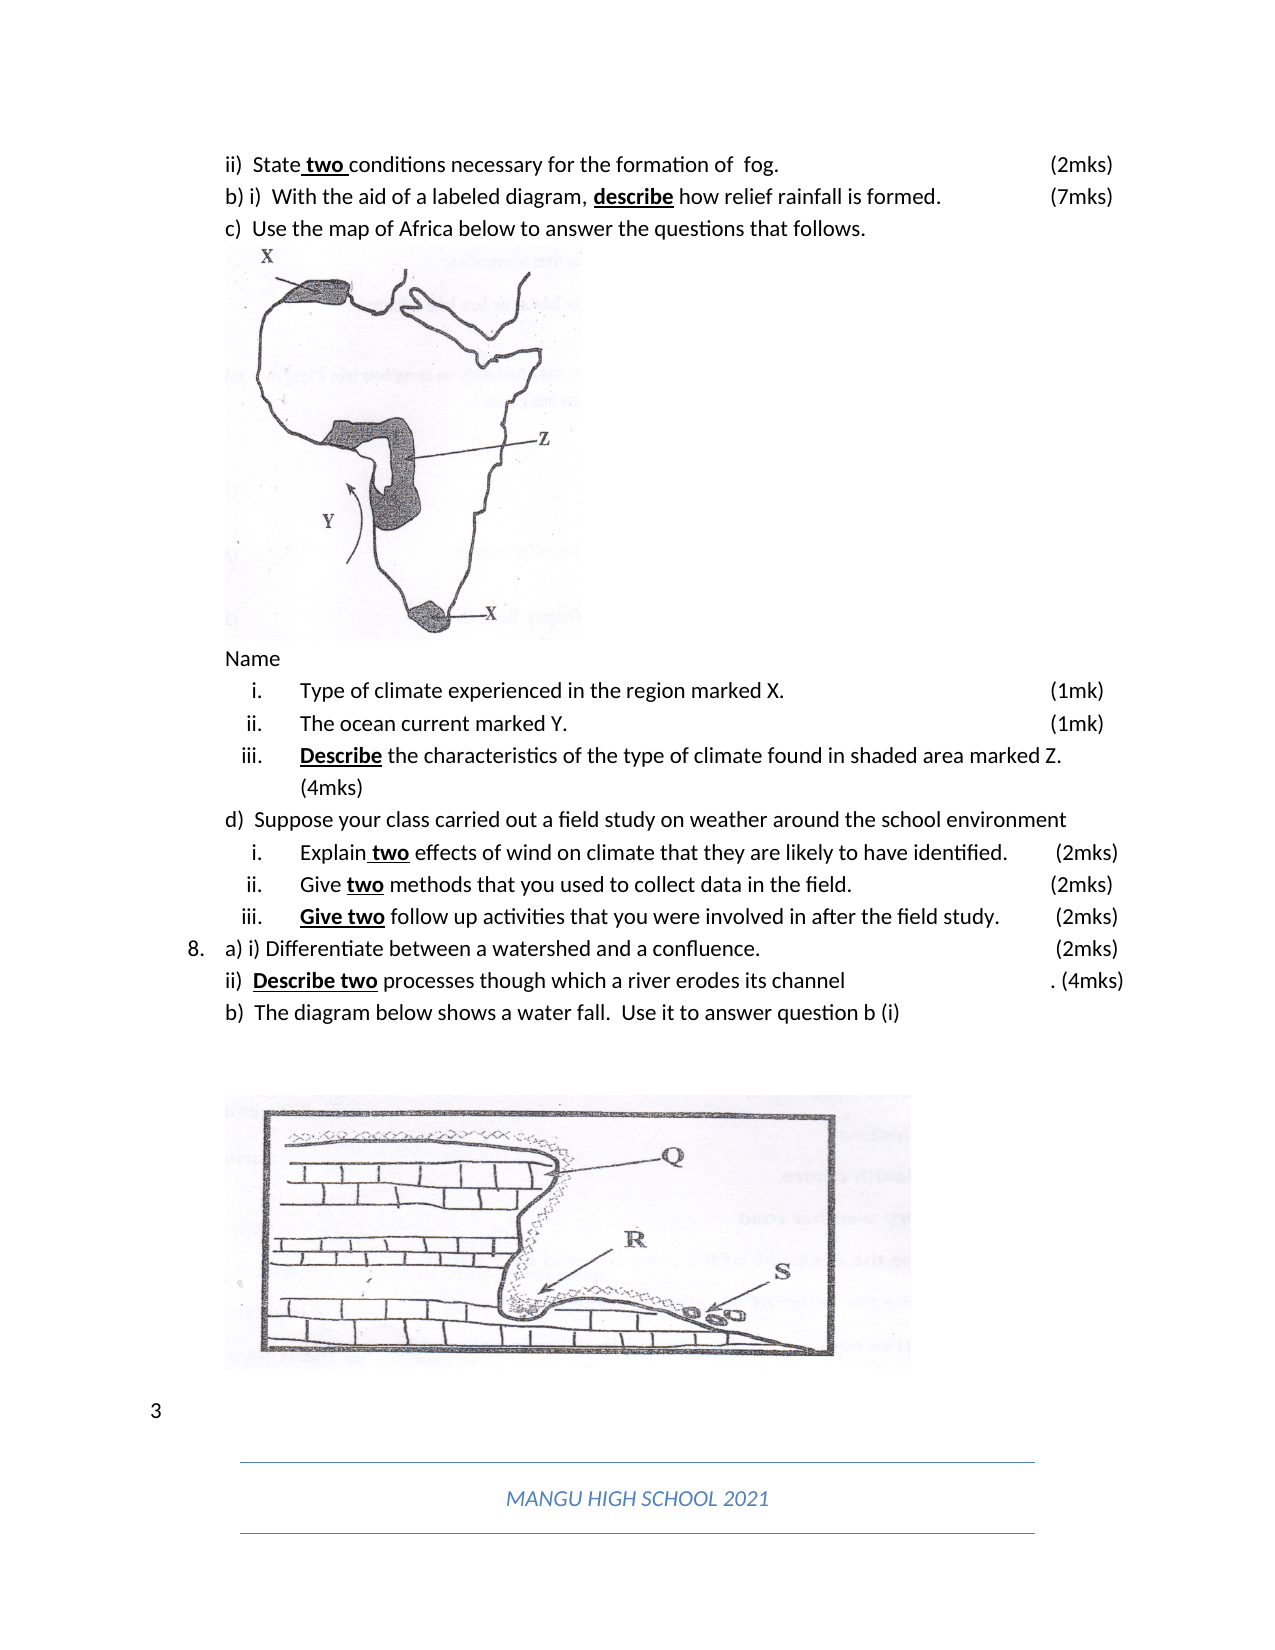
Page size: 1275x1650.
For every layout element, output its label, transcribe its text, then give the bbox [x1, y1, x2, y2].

list Explain two effects of wind on climate that they are likely to have identified. (2mks) [262, 838, 1125, 866]
list Name [225, 644, 1125, 672]
list Give two methods that you used to collect data in the field. (2mks) [262, 870, 1125, 898]
list b) i) With the aid of a labeled diagram, describe how relief rainfall is formed. (7mks) [225, 182, 1125, 210]
list a) i) Differentiate between a watershed and a confluence. (2mks) [187, 934, 1125, 962]
list ii) Describe two processes though which a river erodes its channel . (4mks) [225, 966, 1125, 994]
list The ocean current marked Y. (1mk) [262, 709, 1125, 737]
picture [225, 1095, 911, 1369]
list c) Use the map of Africa below to answer the questions that follows. [225, 214, 1125, 242]
list Give two follow up activities that you were involved in after the field study. (2mks) [262, 902, 1125, 930]
list Describe the characteristics of the type of climate found in shaded area marked Z. (4mks) [262, 741, 1125, 801]
list Type of climate experienced in the region marked X. (1mk) [262, 677, 1125, 705]
list b) The diagram below shows a water fall. Use it to answer question b (i) [225, 998, 1125, 1027]
list d) Suppose your class carried out a field study on weather around the school environment [225, 805, 1125, 833]
picture [225, 246, 582, 641]
list ii) State two conditions necessary for the formation of fog. (2mks) [225, 150, 1125, 178]
